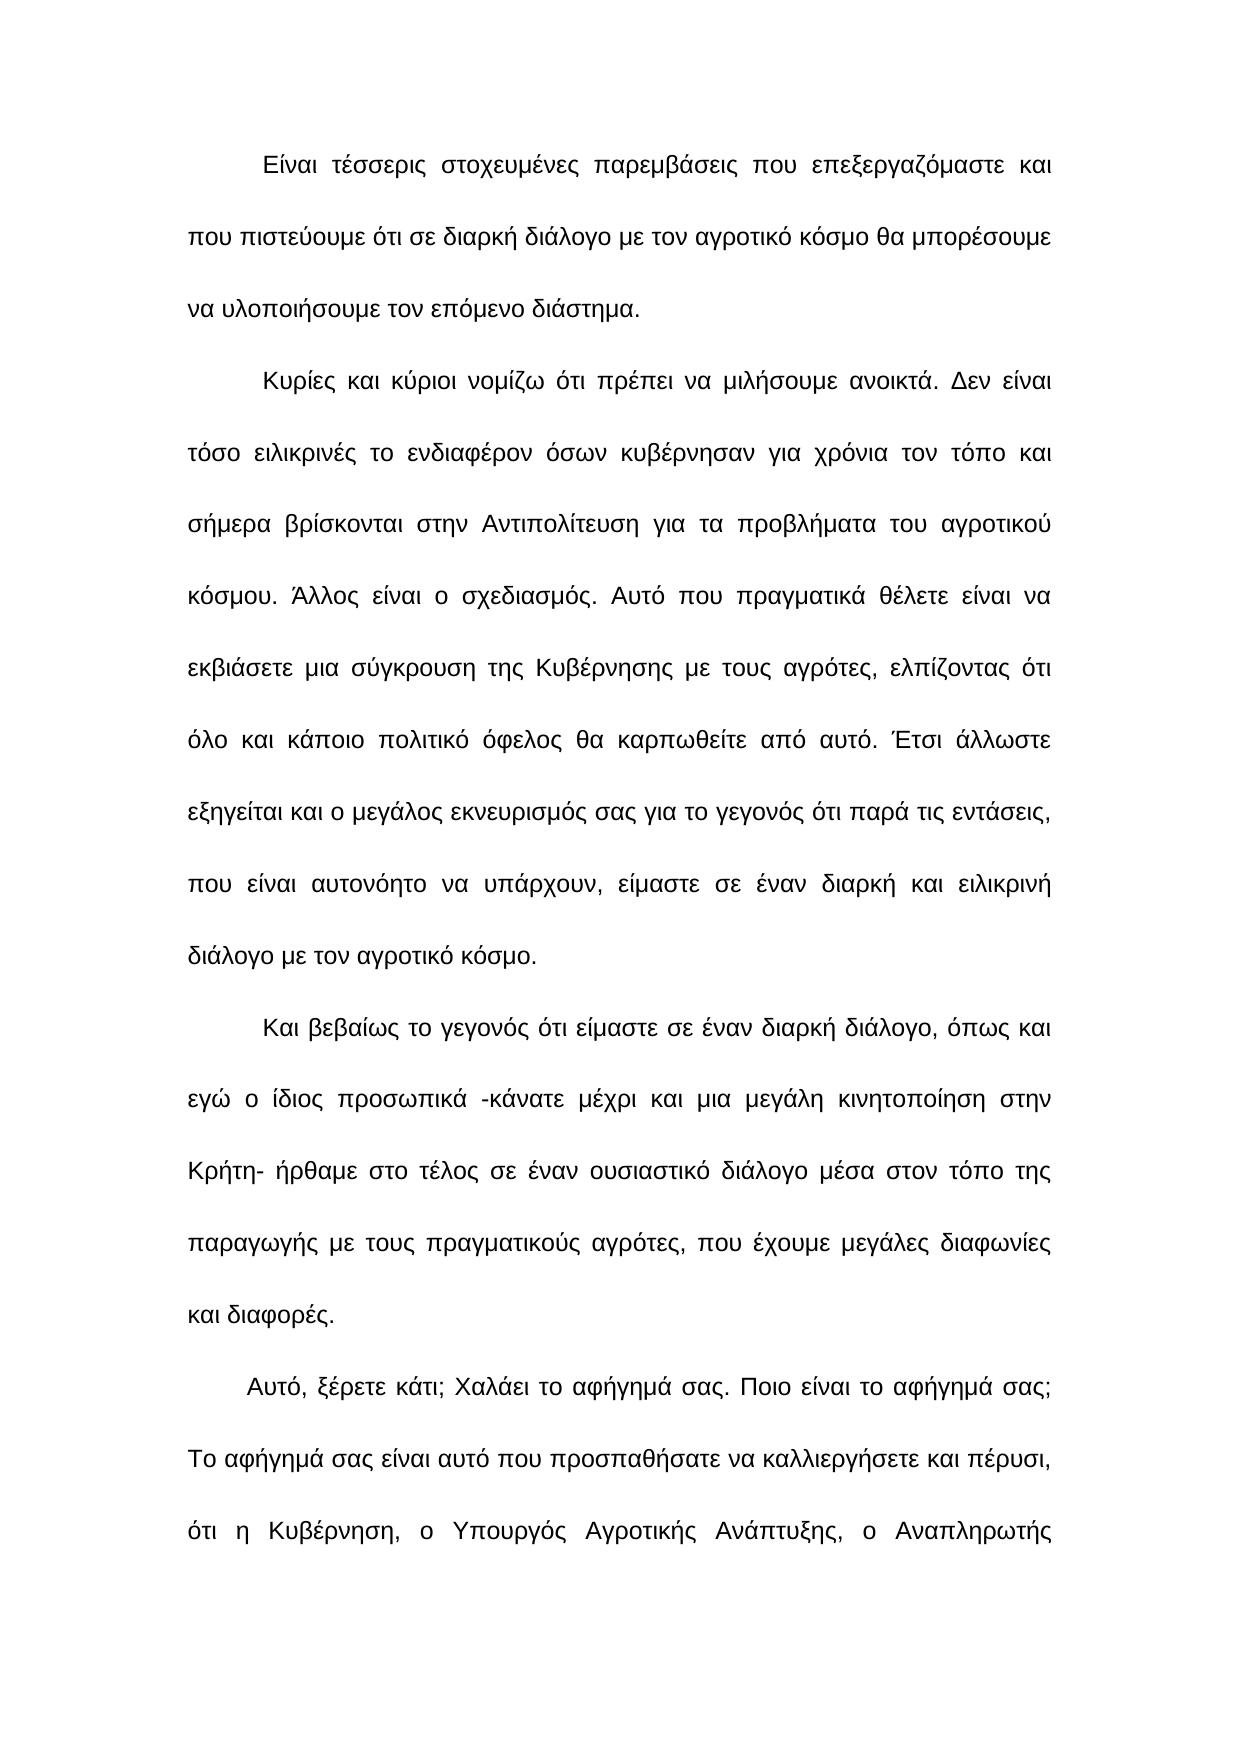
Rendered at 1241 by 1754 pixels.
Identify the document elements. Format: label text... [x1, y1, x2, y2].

text Κυρίες και κύριοι νομίζω ότι πρέπει να μιλήσουμε ανοικτά. Δεν είναι τόσο ειλικρινές το ενδιαφέρον όσων κυβέρνησαν για χρόνια τον τόπο και σήμερα βρίσκονται στην Αντιπολίτευση για τα προβλήματα του αγροτικού κόσμου. Άλλος είναι ο σχεδιασμός. Αυτό που πραγματικά θέλετε είναι να εκβιάσετε μια σύγκρουση της Κυβέρνησης με τους αγρότες, ελπίζοντας ότι όλο και κάποιο πολιτικό όφελος θα καρπωθείτε από αυτό. Έτσι άλλωστε εξηγείται και ο μεγάλος εκνευρισμός σας για το γεγονός ότι παρά τις εντάσεις, που είναι αυτονόητο να υπάρχουν, είμαστε σε έναν διαρκή και ειλικρινή διάλογο με τον αγροτικό κόσμο. [187, 366, 1053, 969]
text Είναι τέσσερις στοχευμένες παρεμβάσεις που επεξεργαζόμαστε και που πιστεύουμε ότι σε διαρκή διάλογο με τον αγροτικό κόσμο θα μπορέσουμε να υλοποιήσουμε τον επόμενο διάστημα. [187, 150, 1053, 322]
text Και βεβαίως το γεγονός ότι είμαστε σε έναν διαρκή διάλογο, όπως και εγώ ο ίδιος προσωπικά -κάνατε μέχρι και μια μεγάλη κινητοποίηση στην Κρήτη- ήρθαμε στο τέλος σε έναν ουσιαστικό διάλογο μέσα στον τόπο της παραγωγής με τους πραγματικούς αγρότες, που έχουμε μεγάλες διαφωνίες και διαφορές. [187, 1012, 1053, 1329]
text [187, 1372, 1053, 1544]
